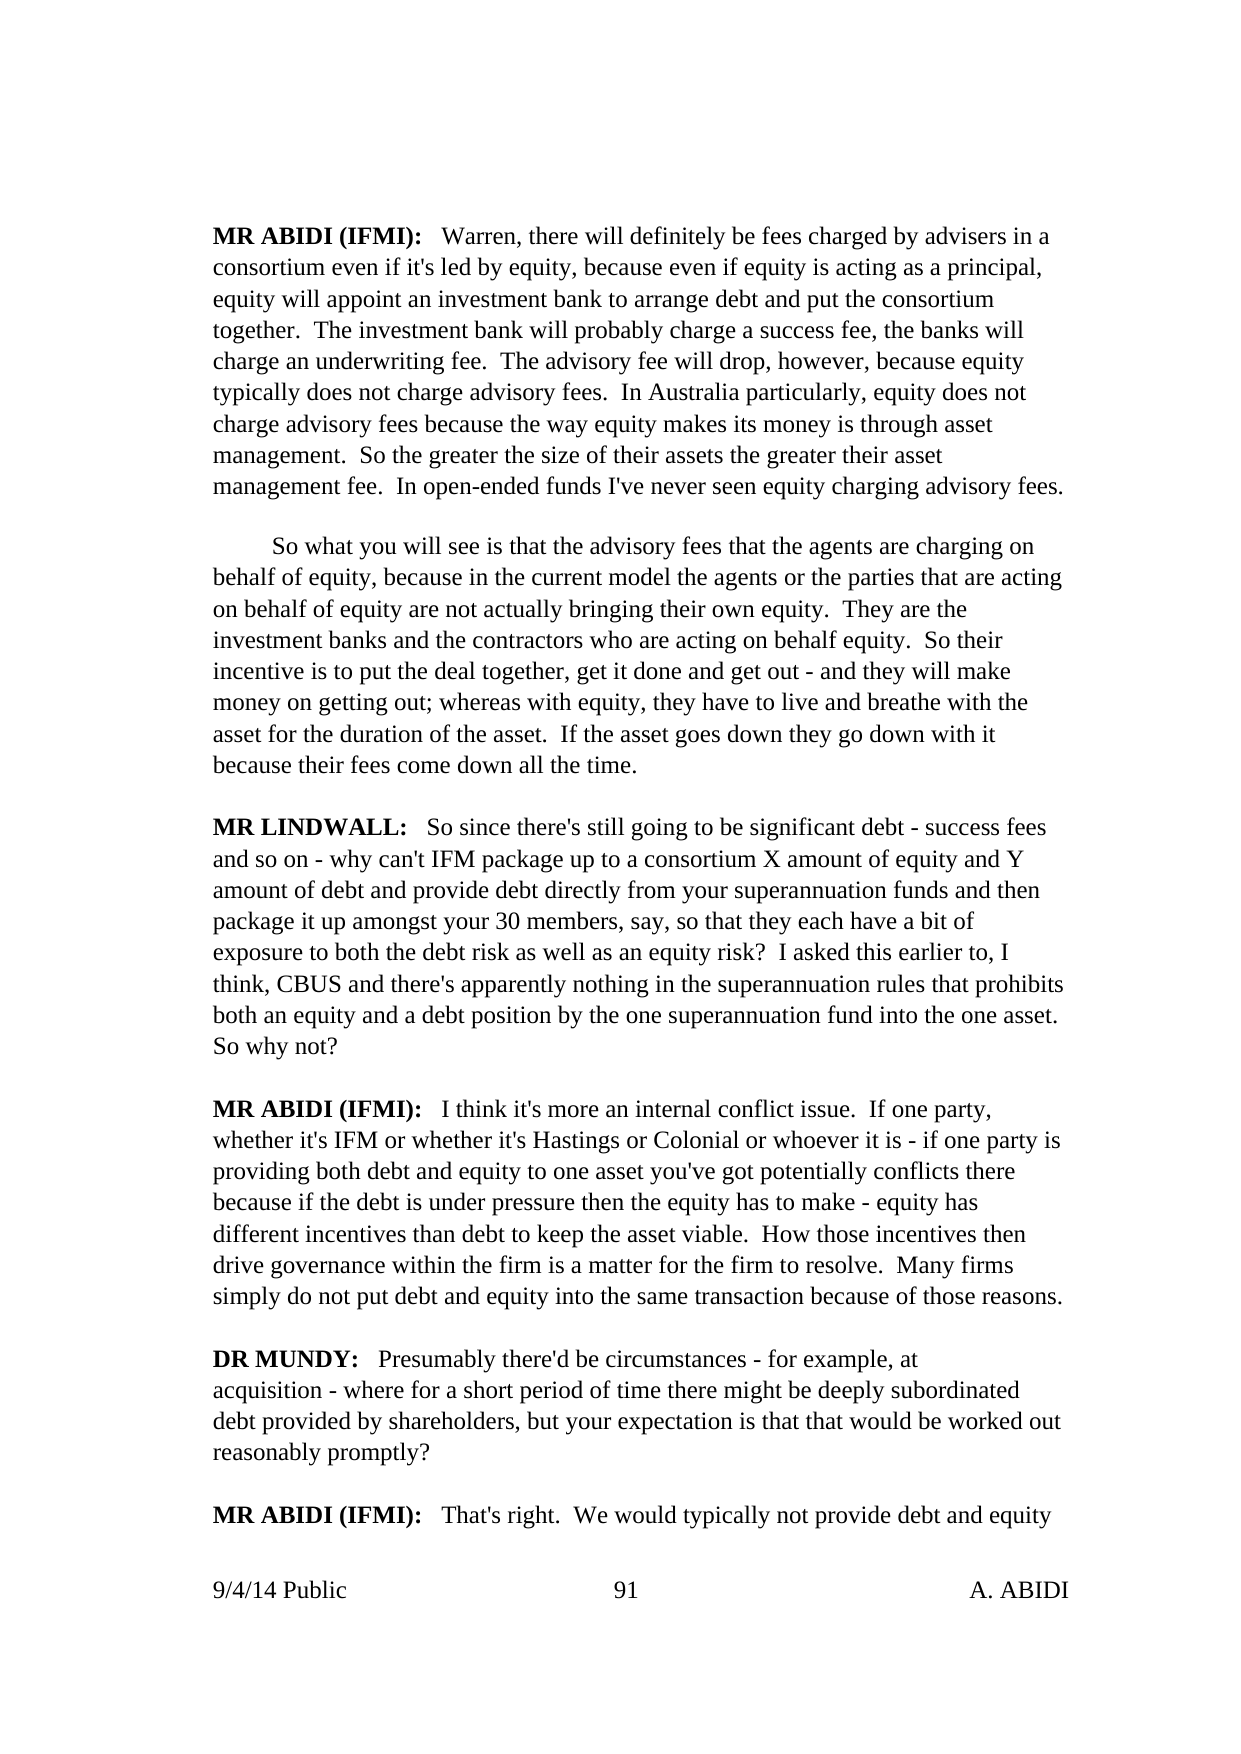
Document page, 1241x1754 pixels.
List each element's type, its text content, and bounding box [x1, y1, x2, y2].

text DR MUNDY: Presumably there'd be circumstances - for example, at acquisition - where for a short period of time there might be deeply subordinated debt provided by shareholders, but your expectation is that that would be worked out reasonably promptly? [213, 1342, 1069, 1467]
text MR LINDWALL: So since there's still going to be significant debt - success fees and so on - why can't IFM package up to a consortium X amount of equity and Y amount of debt and provide debt directly from your superannuation funds and then package it up amongst your 30 members, say, so that they each have a bit of exposure to both the debt risk as well as an equity risk? I asked this earlier to, I think, CBUS and there's apparently nothing in the superannuation rules that prohibits both an equity and a debt position by the one superannuation fund into the one asset. So why not? [213, 811, 1069, 1061]
text So what you will see is that the advisory fees that the agents are charging on behalf of equity, because in the current model the agents or the parties that are acting on behalf of equity are not actually bringing their own equity. They are the investment banks and the contractors who are acting on behalf equity. So their incentive is to put the deal together, get it done and get out - and they will make money on getting out; whereas with equity, they have to live and breathe with the asset for the duration of the asset. If the asset goes down they go down with it because their fees come down all the time. [213, 529, 1069, 779]
text MR ABIDI (IFMI): Warren, there will definitely be fees charged by advisers in a consortium even if it's led by equity, because even if equity is acting as a principal, equity will appoint an investment bank to arrange debt and put the consortium together. The investment bank will probably charge a success fee, the banks will charge an underwriting fee. The advisory fee will drop, however, because equity typically does not charge advisory fees. In Australia particularly, equity does not charge advisory fees because the way equity makes its money is through asset management. So the greater the size of their assets the greater their asset management fee. In open-ended funds I've never seen equity charging advisory fees. [213, 219, 1069, 501]
text MR ABIDI (IFMI): I think it's more an internal conflict issue. If one party, whether it's IFM or whether it's Hastings or Colonial or whoever it is - if one party is providing both debt and equity to one asset you've got potentially conflicts there because if the debt is under pressure then the equity has to make - equity has different incentives than debt to keep the asset viable. How those incentives then drive governance within the firm is a matter for the firm to resolve. Many firms simply do not put debt and equity into the same transaction because of those reasons. [213, 1092, 1069, 1311]
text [213, 1498, 1069, 1529]
